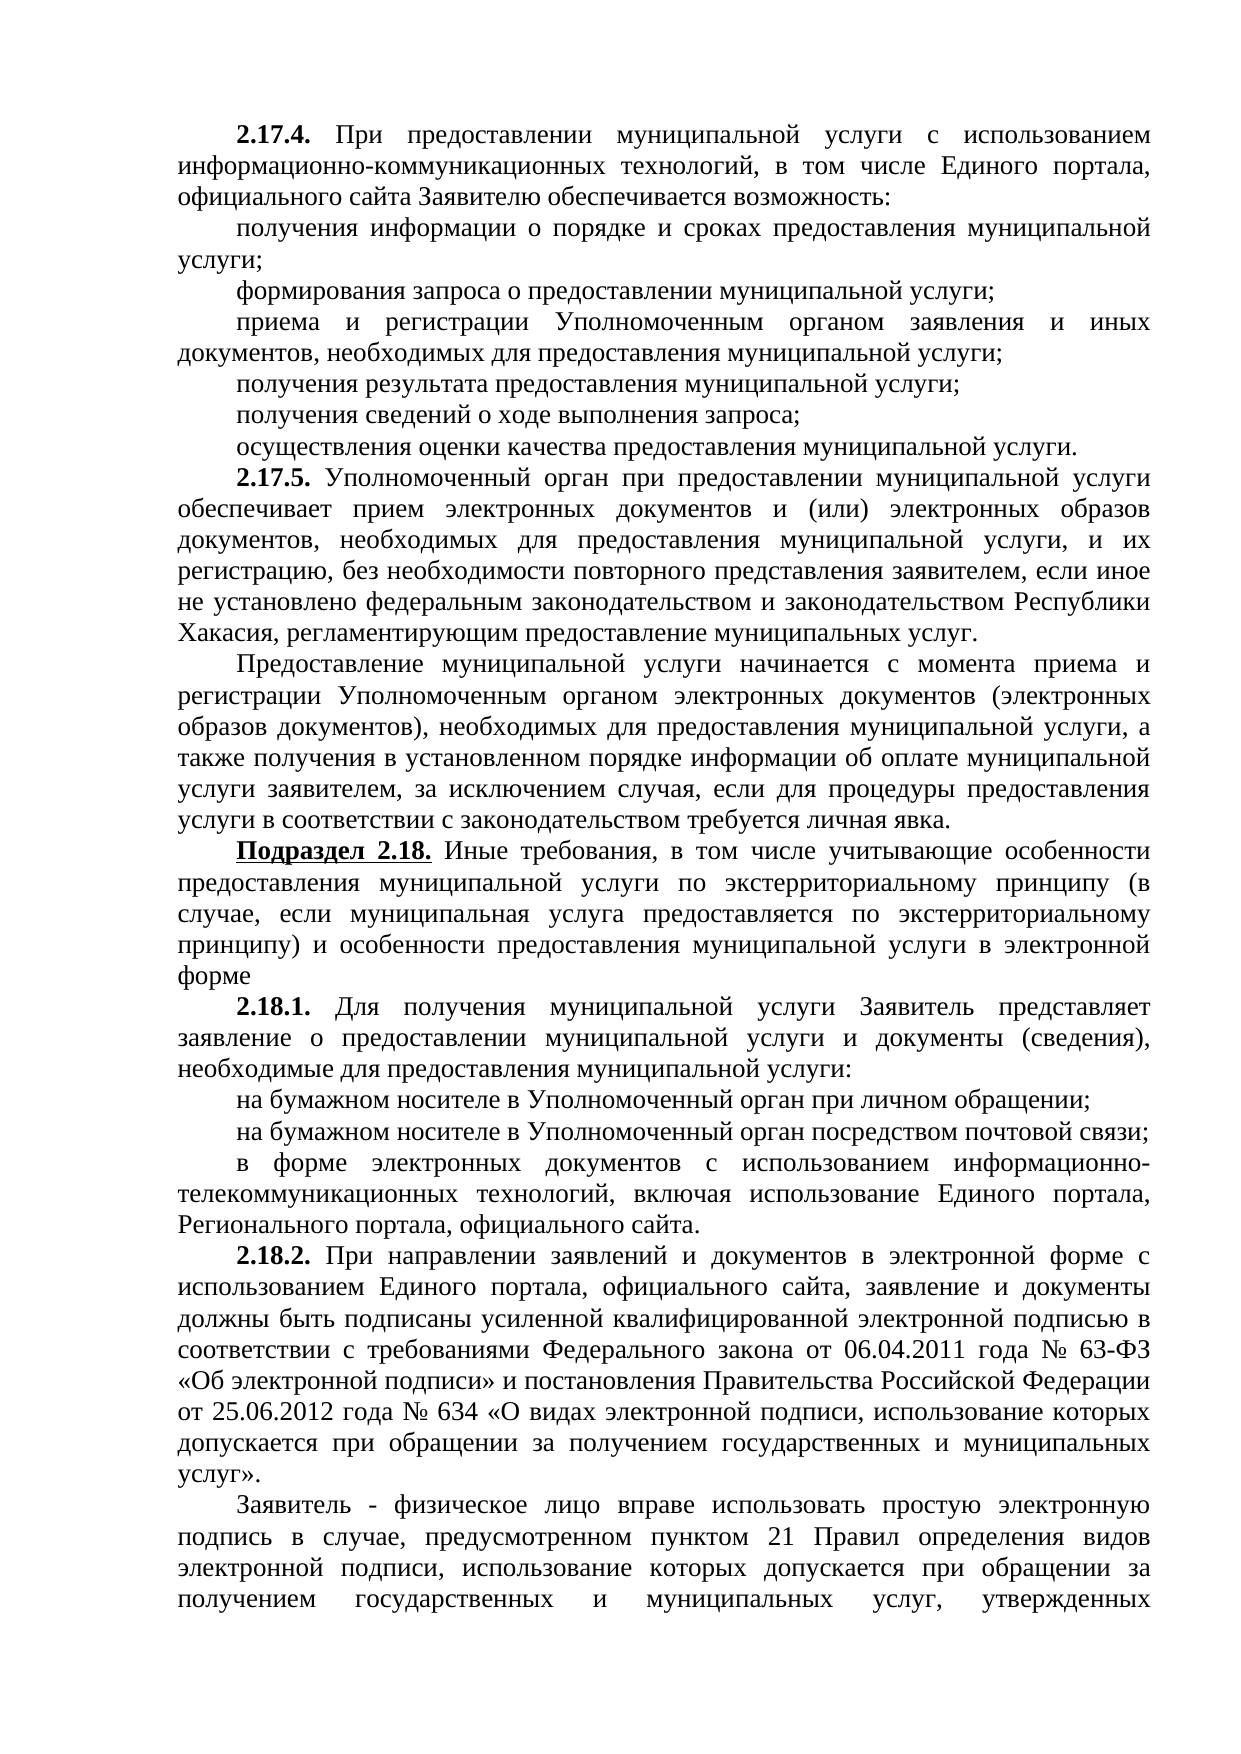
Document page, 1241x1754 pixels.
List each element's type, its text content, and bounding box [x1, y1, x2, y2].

text 2.17.4. При предоставлении муниципальной услуги с использованием информационно-коммуникационных технологий, в том числе Единого портала, официального сайта Заявителю обеспечивается возможность: [177, 118, 1152, 212]
text получения сведений о ходе выполнения запроса; [177, 398, 1152, 429]
text на бумажном носителе в Уполномоченный орган при личном обращении; [177, 1084, 1152, 1115]
text получения информации о порядке и сроках предоставления муниципальной услуги; [177, 212, 1152, 274]
text осуществления оценки качества предоставления муниципальной услуги. [177, 429, 1152, 461]
text в форме электронных документов с использованием информационно-телекоммуникационных технологий, включая использование Единого портала, Регионального портала, официального сайта. [177, 1146, 1152, 1239]
text 2.18.1. Для получения муниципальной услуги Заявитель представляет заявление о предоставлении муниципальной услуги и документы (сведения), необходимые для предоставления муниципальной услуги: [177, 990, 1152, 1084]
text приема и регистрации Уполномоченным органом заявления и иных документов, необходимых для предоставления муниципальной услуги; [177, 305, 1152, 367]
text Подраздел 2.18. Иные требования, в том числе учитывающие особенности предоставления муниципальной услуги по экстерриториальному принципу (в случае, если муниципальная услуга предоставляется по экстерриториальному принципу) и особенности предоставления муниципальной услуги в электронной форме [177, 834, 1152, 990]
text 2.17.5. Уполномоченный орган при предоставлении муниципальной услуги обеспечивает прием электронных документов и (или) электронных образов документов, необходимых для предоставления муниципальной услуги, и их регистрацию, без необходимости повторного представления заявителем, если иное не установлено федеральным законодательством и законодательством Республики Хакасия, регламентирующим предоставление муниципальных услуг. [177, 461, 1152, 648]
text 2.18.2. При направлении заявлений и документов в электронной форме с использованием Единого портала, официального сайта, заявление и документы должны быть подписаны усиленной квалифицированной электронной подписью в соответствии с требованиями Федерального закона от 06.04.2011 года № 63-ФЗ «Об электронной подписи» и постановления Правительства Российской Федерации от 25.06.2012 года № 634 «О видах электронной подписи, использование которых допускается при обращении за получением государственных и муниципальных услуг». [177, 1239, 1152, 1488]
text Предоставление муниципальной услуги начинается с момента приема и регистрации Уполномоченным органом электронных документов (электронных образов документов), необходимых для предоставления муниципальной услуги, а также получения в установленном порядке информации об оплате муниципальной услуги заявителем, за исключением случая, если для процедуры предоставления услуги в соответствии с законодательством требуется личная явка. [177, 648, 1152, 834]
text получения результата предоставления муниципальной услуги; [177, 367, 1152, 398]
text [177, 1488, 1152, 1613]
text на бумажном носителе в Уполномоченный орган посредством почтовой связи; [177, 1115, 1152, 1146]
text формирования запроса о предоставлении муниципальной услуги; [177, 274, 1152, 305]
